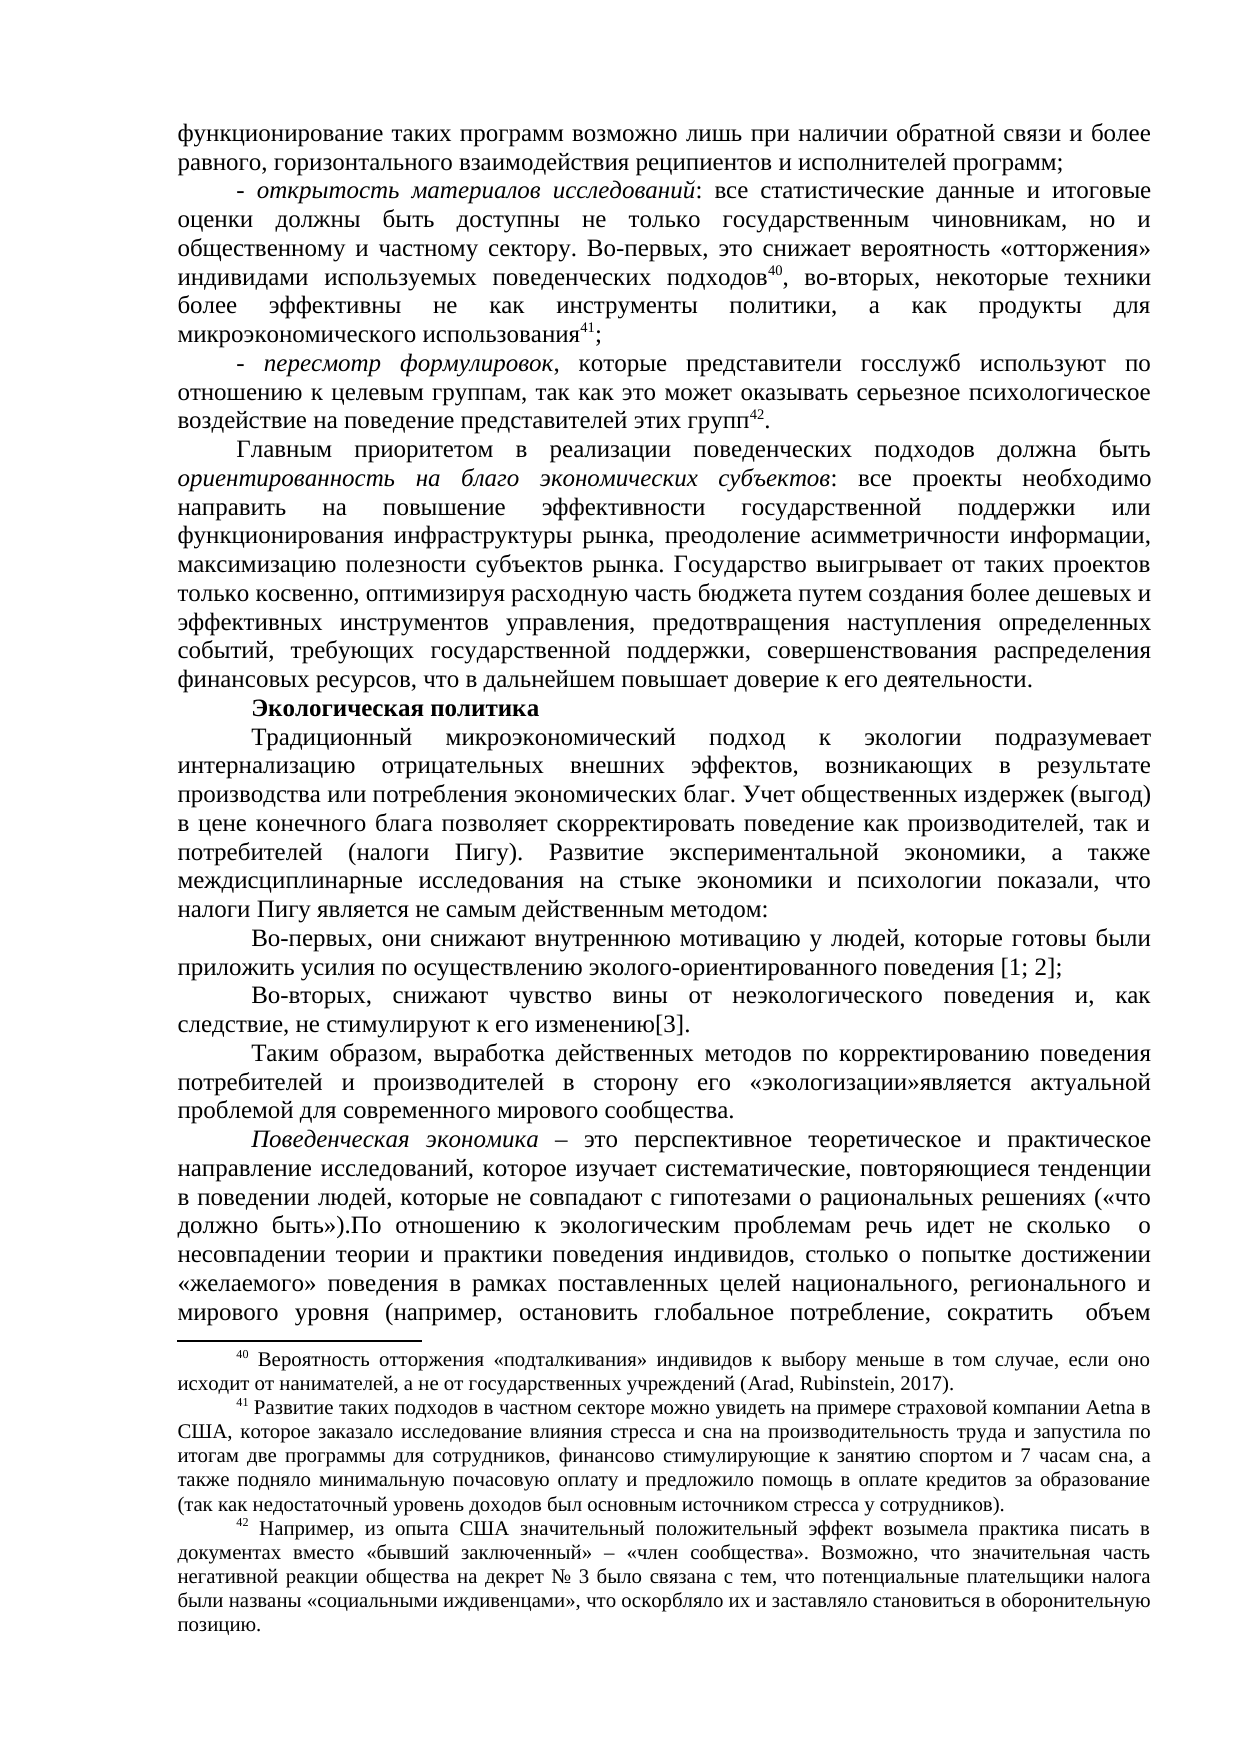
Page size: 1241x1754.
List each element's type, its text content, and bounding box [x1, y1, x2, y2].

text - открытость материалов исследований: все статистические данные и итоговые оценки должны быть доступны не только государственным чиновникам, но и общественному и частному сектору. Во-первых, это снижает вероятность «отторжения» индивидами используемых поведенческих подходов, во-вторых, некоторые техники более эффективны не как инструменты политики, а как продукты для микроэкономического использования; [177, 176, 1152, 348]
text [177, 118, 1152, 176]
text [177, 1124, 1152, 1326]
text Во-первых, они снижают внутреннюю мотивацию у людей, которые готовы были приложить усилия по осуществлению эколого-ориентированного поведения [1; 2]; [177, 923, 1152, 981]
text Во-вторых, снижают чувство вины от неэкологического поведения и, как следствие, не стимулируют к его изменению[3]. [177, 981, 1152, 1038]
text Главным приоритетом в реализации поведенческих подходов должна быть ориентированность на благо экономических субъектов: все проекты необходимо направить на повышение эффективности государственной поддержки или функционирования инфраструктуры рынка, преодоление асимметричности информации, максимизацию полезности субъектов рынка. Государство выигрывает от таких проектов только косвенно, оптимизируя расходную часть бюджета путем создания более дешевых и эффективных инструментов управления, предотвращения наступления определенных событий, требующих государственной поддержки, совершенствования распределения финансовых ресурсов, что в дальнейшем повышает доверие к его деятельности. [177, 434, 1152, 693]
text Традиционный микроэкономический подход к экологии подразумевает интернализацию отрицательных внешних эффектов, возникающих в результате производства или потребления экономических благ. Учет общественных издержек (выгод) в цене конечного блага позволяет скорректировать поведение как производителей, так и потребителей (налоги Пигу). Развитие экспериментальной экономики, а также междисциплинарные исследования на стыке экономики и психологии показали, что налоги Пигу является не самым действенным методом: [177, 722, 1152, 923]
text Экологическая политика [177, 693, 1152, 722]
text - пересмотр формулировок, которые представители госслужб используют по отношению к целевым группам, так как это может оказывать серьезное психологическое воздействие на поведение представителей этих групп. [177, 348, 1152, 434]
text Таким образом, выработка действенных методов по корректированию поведения потребителей и производителей в сторону его «экологизации»является актуальной проблемой для современного мирового сообщества. [177, 1038, 1152, 1124]
